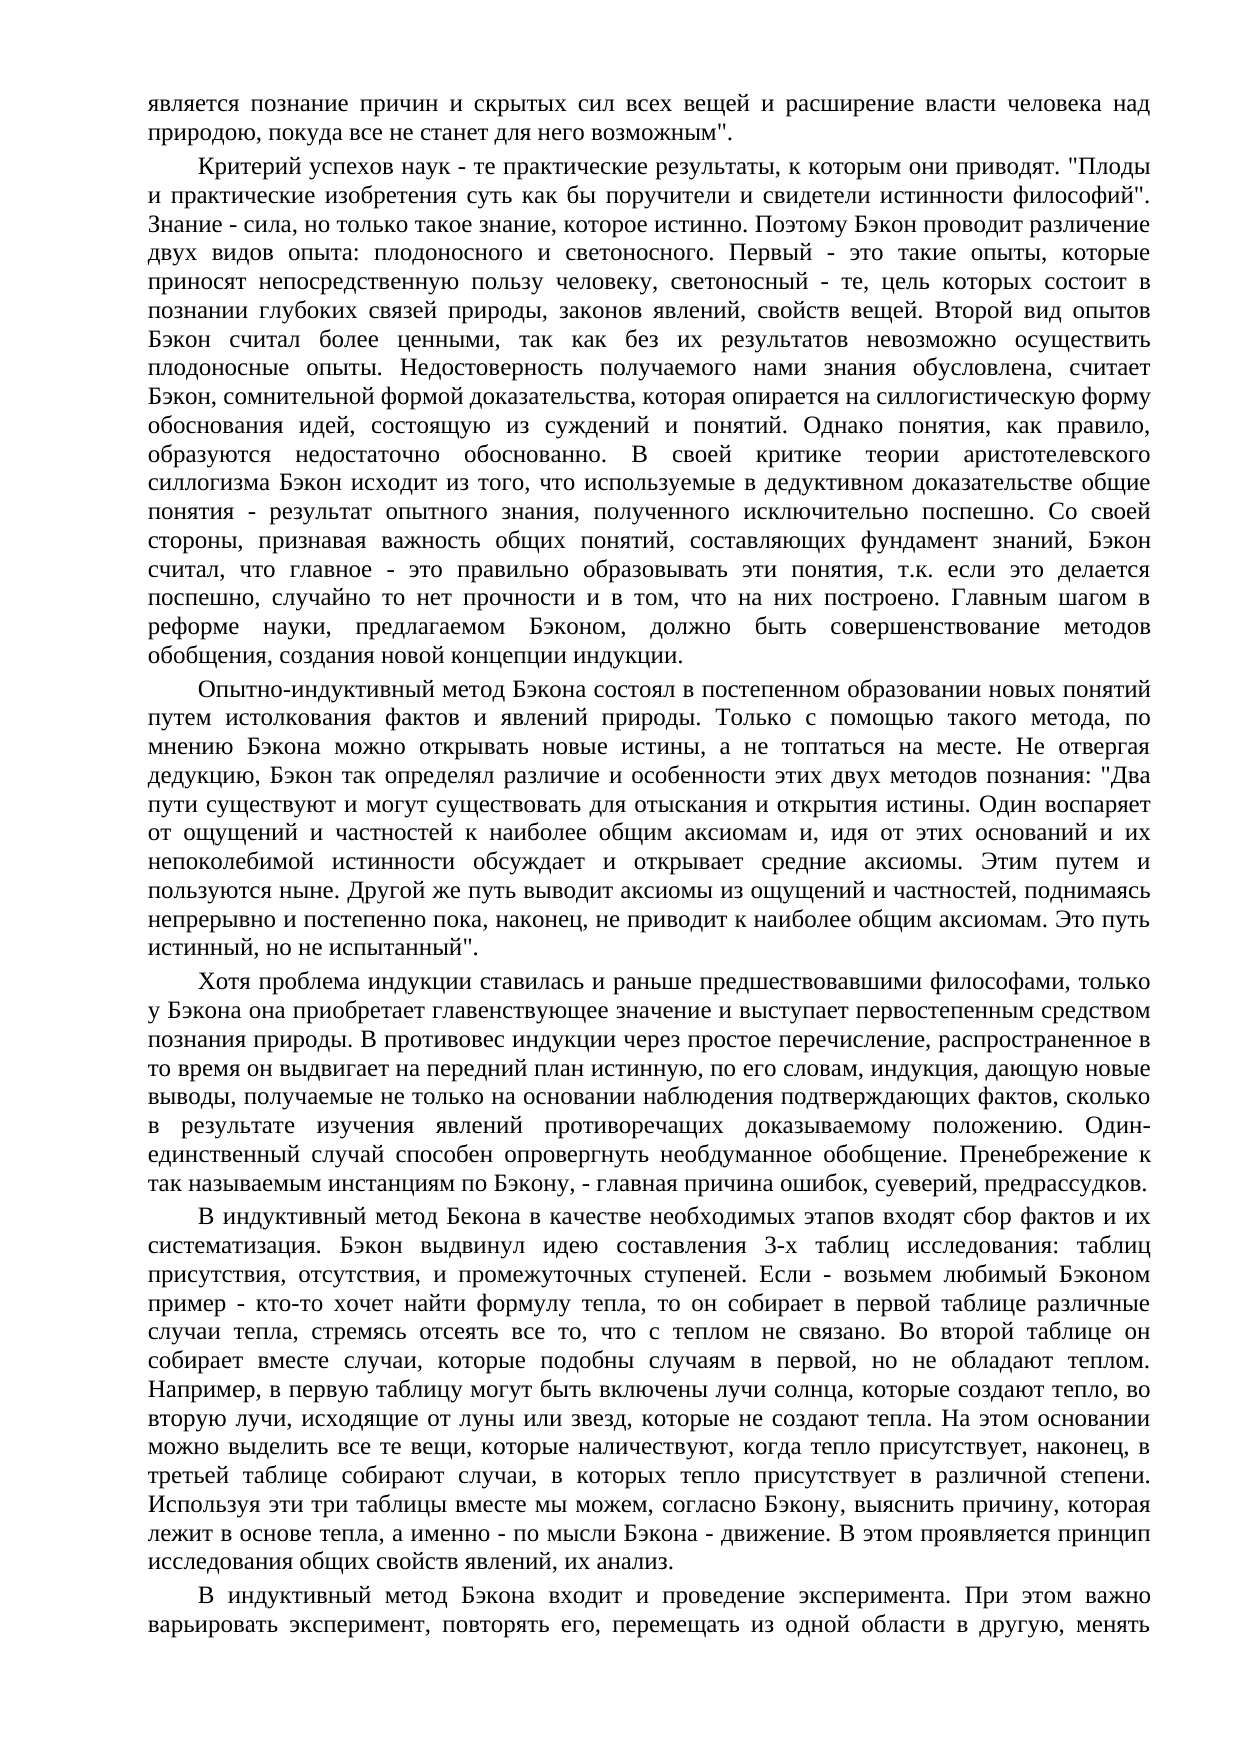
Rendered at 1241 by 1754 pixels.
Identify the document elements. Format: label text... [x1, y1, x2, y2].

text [148, 88, 1152, 146]
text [148, 1580, 1152, 1638]
text Хотя проблема индукции ставилась и раньше предшествовавшими философами, только у Бэкона она приобретает главенствующее значение и выступает первостепенным средством познания природы. В противовес индукции через простое перечисление, распространенное в то время он выдвигает на передний план истинную, по его словам, индукция, дающую новые выводы, получаемые не только на основании наблюдения подтверждающих фактов, сколько в результате изучения явлений противоречащих доказываемому положению. Один-единственный случай способен опровергнуть необдуманное обобщение. Пренебрежение к так называемым инстанциям по Бэкону, - главная причина ошибок, суеверий, предрассудков. [148, 966, 1152, 1196]
text Критерий успехов наук - те практические результаты, к которым они приводят. "Плоды и практические изобретения суть как бы поручители и свидетели истинности философий". Знание - сила, но только такое знание, которое истинно. Поэтому Бэкон проводит различение двух видов опыта: плодоносного и светоносного. Первый - это такие опыты, которые приносят непосредственную пользу человеку, светоносный - те, цель которых состоит в познании глубоких связей природы, законов явлений, свойств вещей. Второй вид опытов Бэкон считал более ценными, так как без их результатов невозможно осуществить плодоносные опыты. Недостоверность получаемого нами знания обусловлена, считает Бэкон, сомнительной формой доказательства, которая опирается на силлогистическую форму обоснования идей, состоящую из суждений и понятий. Однако понятия, как правило, образуются недостаточно обоснованно. В своей критике теории аристотелевского силлогизма Бэкон исходит из того, что используемые в дедуктивном доказательстве общие понятия - результат опытного знания, полученного исключительно поспешно. Со своей стороны, признавая важность общих понятий, составляющих фундамент знаний, Бэкон считал, что главное - это правильно образовывать эти понятия, т.к. если это делается поспешно, случайно то нет прочности и в том, что на них построено. Главным шагом в реформе науки, предлагаемом Бэконом, должно быть совершенствование методов обобщения, создания новой концепции индукции. [148, 151, 1152, 669]
text В индуктивный метод Бекона в качестве необходимых этапов входят сбор фактов и их систематизация. Бэкон выдвинул идею составления 3-х таблиц исследования: таблиц присутствия, отсутствия, и промежуточных ступеней. Если - возьмем любимый Бэконом пример - кто-то хочет найти формулу тепла, то он собирает в первой таблице различные случаи тепла, стремясь отсеять все то, что с теплом не связано. Во второй таблице он собирает вместе случаи, которые подобны случаям в первой, но не обладают теплом. Например, в первую таблицу могут быть включены лучи солнца, которые создают тепло, во вторую лучи, исходящие от луны или звезд, которые не создают тепла. На этом основании можно выделить все те вещи, которые наличествуют, когда тепло присутствует, наконец, в третьей таблице собирают случаи, в которых тепло присутствует в различной степени. Используя эти три таблицы вместе мы можем, согласно Бэкону, выяснить причину, которая лежит в основе тепла, а именно - по мысли Бэкона - движение. В этом проявляется принцип исследования общих свойств явлений, их анализ. [148, 1201, 1152, 1575]
text Опытно-индуктивный метод Бэкона состоял в постепенном образовании новых понятий путем истолкования фактов и явлений природы. Только с помощью такого метода, по мнению Бэкона можно открывать новые истины, а не топтаться на месте. Не отвергая дедукцию, Бэкон так определял различие и особенности этих двух методов познания: "Два пути существуют и могут существовать для отыскания и открытия истины. Один воспаряет от ощущений и частностей к наиболее общим аксиомам и, идя от этих оснований и их непоколебимой истинности обсуждает и открывает средние аксиомы. Этим путем и пользуются ныне. Другой же путь выводит аксиомы из ощущений и частностей, поднимаясь непрерывно и постепенно пока, наконец, не приводит к наиболее общим аксиомам. Это путь истинный, но не испытанный". [148, 674, 1152, 961]
